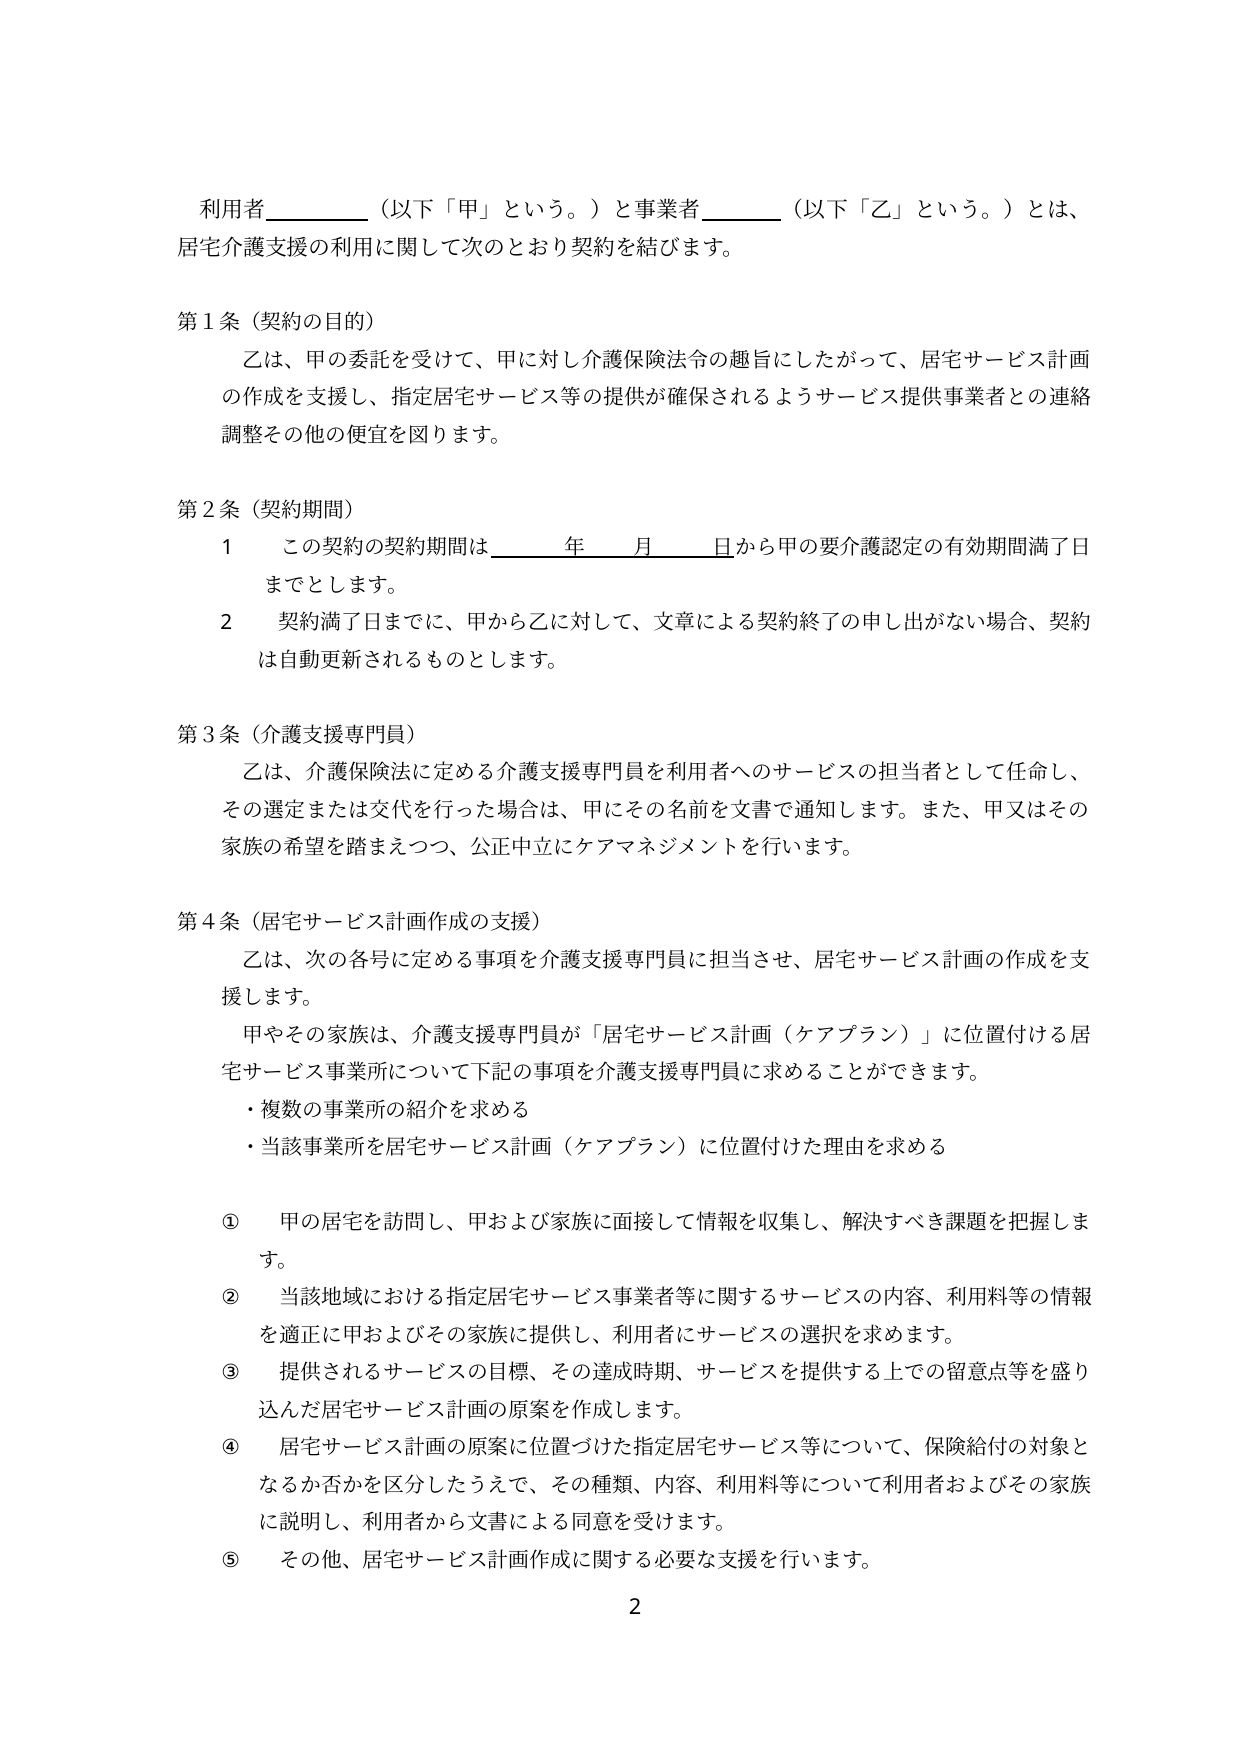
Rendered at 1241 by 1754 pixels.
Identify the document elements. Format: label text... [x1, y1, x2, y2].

list 契約満了日までに、甲から乙に対して、文章による契約終了の申し出がない場合、契約は自動更新されるものとします。 [220, 602, 1092, 677]
list 当該地域における指定居宅サービス事業者等に関するサービスの内容、利用料等の情報を適正に甲およびその家族に提供し、利用者にサービスの選択を求めます。 [221, 1277, 1092, 1352]
text 第３条（介護支援専門員） [177, 714, 1092, 752]
text 第１条（契約の目的） [177, 302, 1092, 339]
text 乙は、次の各号に定める事項を介護支援専門員に担当させ、居宅サービス計画の作成を支援します。 [221, 939, 1092, 1014]
text 乙は、介護保険法に定める介護支援専門員を利用者へのサービスの担当者として任命し、その選定または交代を行った場合は、甲にその名前を文書で通知します。また、甲又はその家族の希望を踏まえつつ、公正中立にケアマネジメントを行います。 [221, 752, 1092, 864]
text 第４条（居宅サービス計画作成の支援） [177, 902, 1092, 939]
text ・当該事業所を居宅サービス計画（ケアプラン）に位置付けた理由を求める [177, 1127, 1092, 1164]
text ・複数の事業所の紹介を求める [177, 1089, 1092, 1127]
text 利用者 （以下「甲」という。）と事業者 （以下「乙」という。）とは、居宅介護支援の利用に関して次のとおり契約を結びます。 [177, 189, 1092, 264]
list 提供されるサービスの目標、その達成時期、サービスを提供する上での留意点等を盛り込んだ居宅サービス計画の原案を作成します。 [221, 1352, 1092, 1427]
list 甲の居宅を訪問し、甲および家族に面接して情報を収集し、解決すべき課題を把握します。 [221, 1202, 1092, 1277]
text 甲やその家族は、介護支援専門員が「居宅サービス計画（ケアプラン）」に位置付ける居宅サービス事業所について下記の事項を介護支援専門員に求めることができます。 [221, 1014, 1092, 1089]
text 第２条（契約期間） [177, 489, 1092, 527]
text 乙は、甲の委託を受けて、甲に対し介護保険法令の趣旨にしたがって、居宅サービス計画の作成を支援し、指定居宅サービス等の提供が確保されるようサービス提供事業者との連絡調整その他の便宜を図ります。 [221, 339, 1092, 452]
text 1 この契約の契約期間は 年 月 日から甲の要介護認定の有効期間満了日までとします。 [221, 527, 1092, 602]
list その他、居宅サービス計画作成に関する必要な支援を行います。 [221, 1539, 1092, 1577]
list 居宅サービス計画の原案に位置づけた指定居宅サービス等について、保険給付の対象となるか否かを区分したうえで、その種類、内容、利用料等について利用者およびその家族に説明し、利用者から文書による同意を受けます。 [221, 1427, 1092, 1539]
